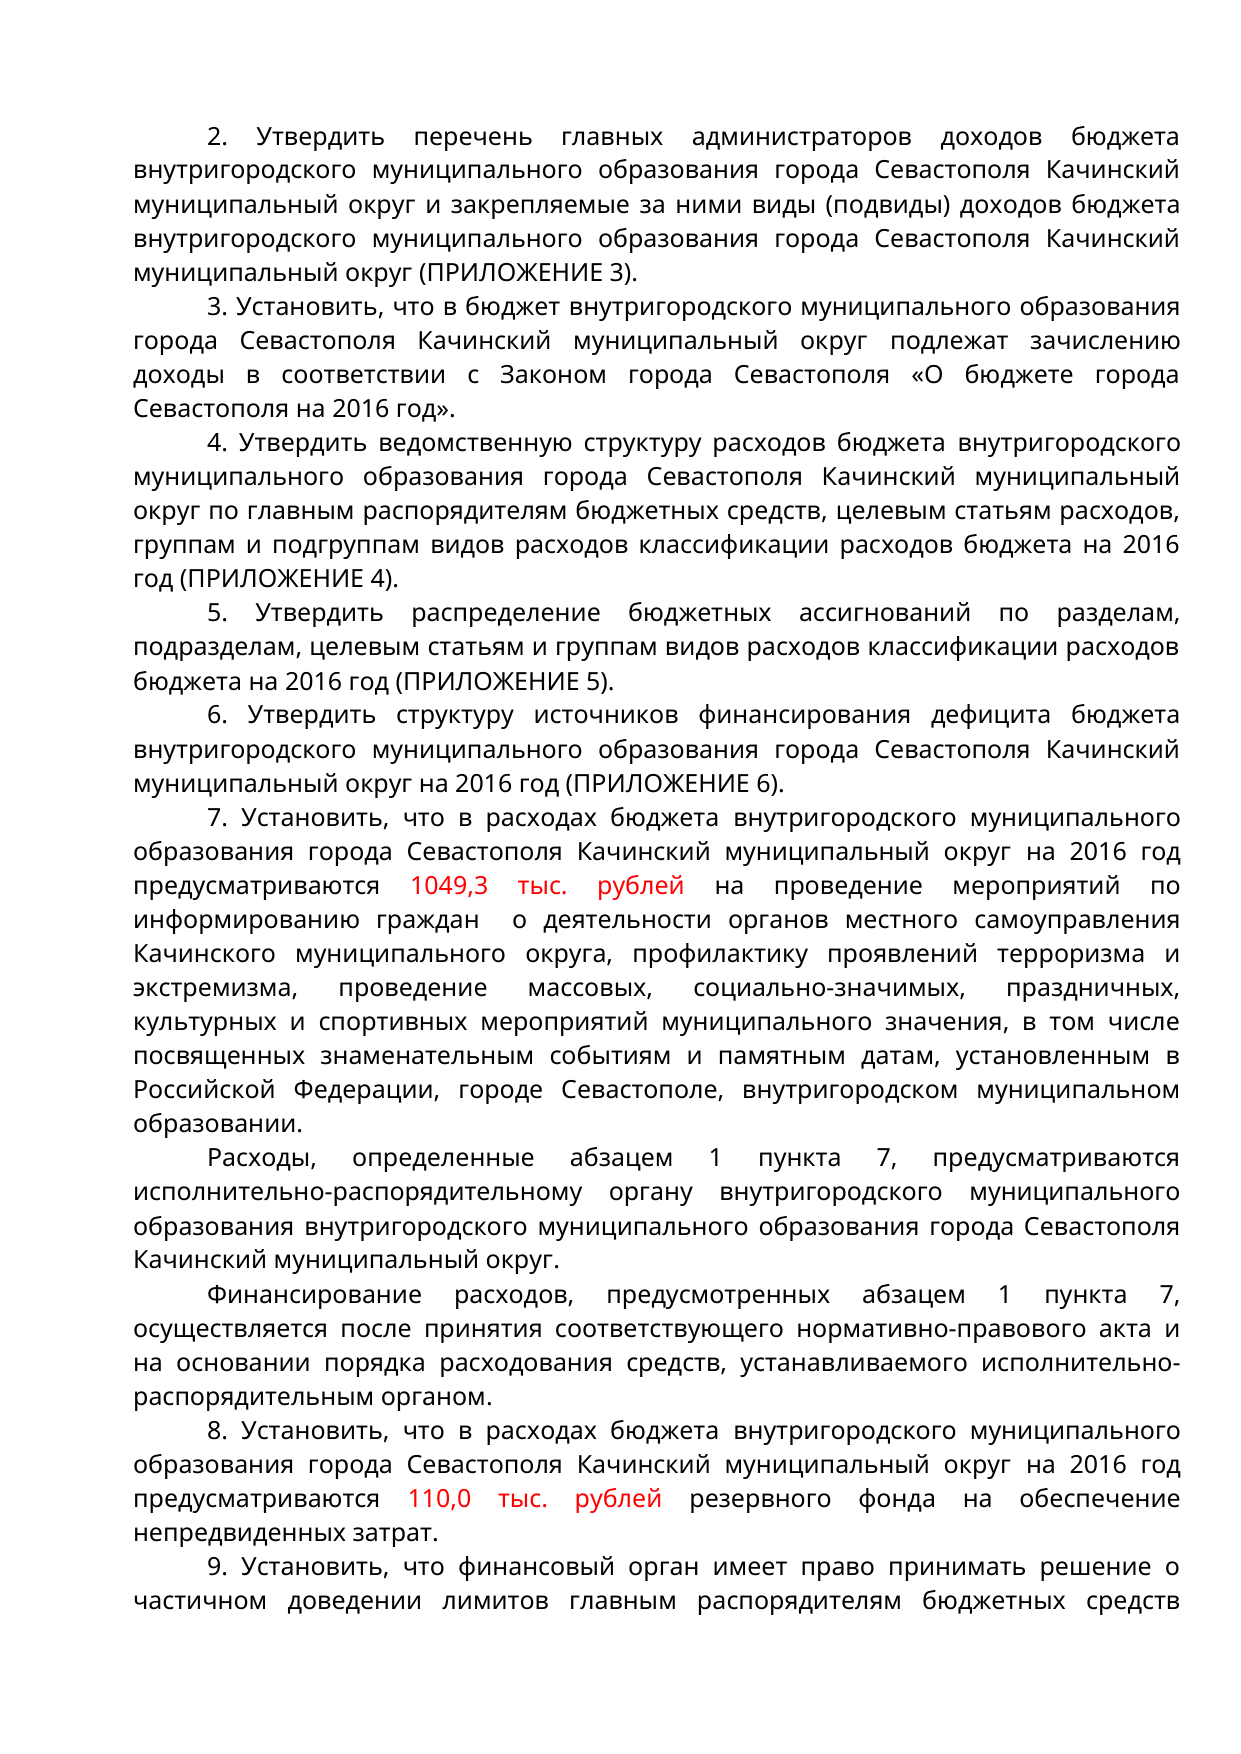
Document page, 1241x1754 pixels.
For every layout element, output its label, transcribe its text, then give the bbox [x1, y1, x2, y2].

text 3. Установить, что в бюджет внутригородского муниципального образования города Севастополя Качинский муниципальный округ подлежат зачислению доходы в соответствии с Законом города Севастополя «О бюджете города Севастополя на 2016 год». [133, 288, 1181, 425]
text 2. Утвердить перечень главных администраторов доходов бюджета внутригородского муниципального образования города Севастополя Качинский муниципальный округ и закрепляемые за ними виды (подвиды) доходов бюджета внутригородского муниципального образования города Севастополя Качинский муниципальный округ (ПРИЛОЖЕНИЕ 3). [133, 118, 1181, 288]
text 4. Утвердить ведомственную структуру расходов бюджета внутригородского муниципального образования города Севастополя Качинский муниципальный округ по главным распорядителям бюджетных средств, целевым статьям расходов, группам и подгруппам видов расходов классификации расходов бюджета на 2016 год (ПРИЛОЖЕНИЕ 4). [133, 425, 1181, 595]
text 6. Утвердить структуру источников финансирования дефицита бюджета внутригородского муниципального образования города Севастополя Качинский муниципальный округ на 2016 год (ПРИЛОЖЕНИЕ 6). [133, 697, 1181, 799]
text 7. Установить, что в расходах бюджета внутригородского муниципального образования города Севастополя Качинский муниципальный округ на 2016 год предусматриваются 1049,3 тыс. рублей на проведение мероприятий по информированию граждан о деятельности органов местного самоуправления Качинского муниципального округа, профилактику проявлений терроризма и экстремизма, проведение массовых, социально-значимых, праздничных, культурных и спортивных мероприятий муниципального значения, в том числе посвященных знаменательным событиям и памятным датам, установленным в Российской Федерации, городе Севастополе, внутригородском муниципальном образовании. [133, 799, 1181, 1140]
text 8. Установить, что в расходах бюджета внутригородского муниципального образования города Севастополя Качинский муниципальный округ на 2016 год предусматриваются 110,0 тыс. рублей резервного фонда на обеспечение непредвиденных затрат. [133, 1412, 1181, 1549]
text Финансирование расходов, предусмотренных абзацем 1 пункта 7, осуществляется после принятия соответствующего нормативно-правового акта и на основании порядка расходования средств, устанавливаемого исполнительно-распорядительным органом. [133, 1276, 1181, 1412]
text Расходы, определенные абзацем 1 пункта 7, предусматриваются исполнительно-распорядительному органу внутригородского муниципального образования внутригородского муниципального образования города Севастополя Качинский муниципальный округ. [133, 1140, 1181, 1276]
text 5. Утвердить распределение бюджетных ассигнований по разделам, подразделам, целевым статьям и группам видов расходов классификации расходов бюджета на 2016 год (ПРИЛОЖЕНИЕ 5). [133, 595, 1181, 697]
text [133, 1549, 1181, 1617]
